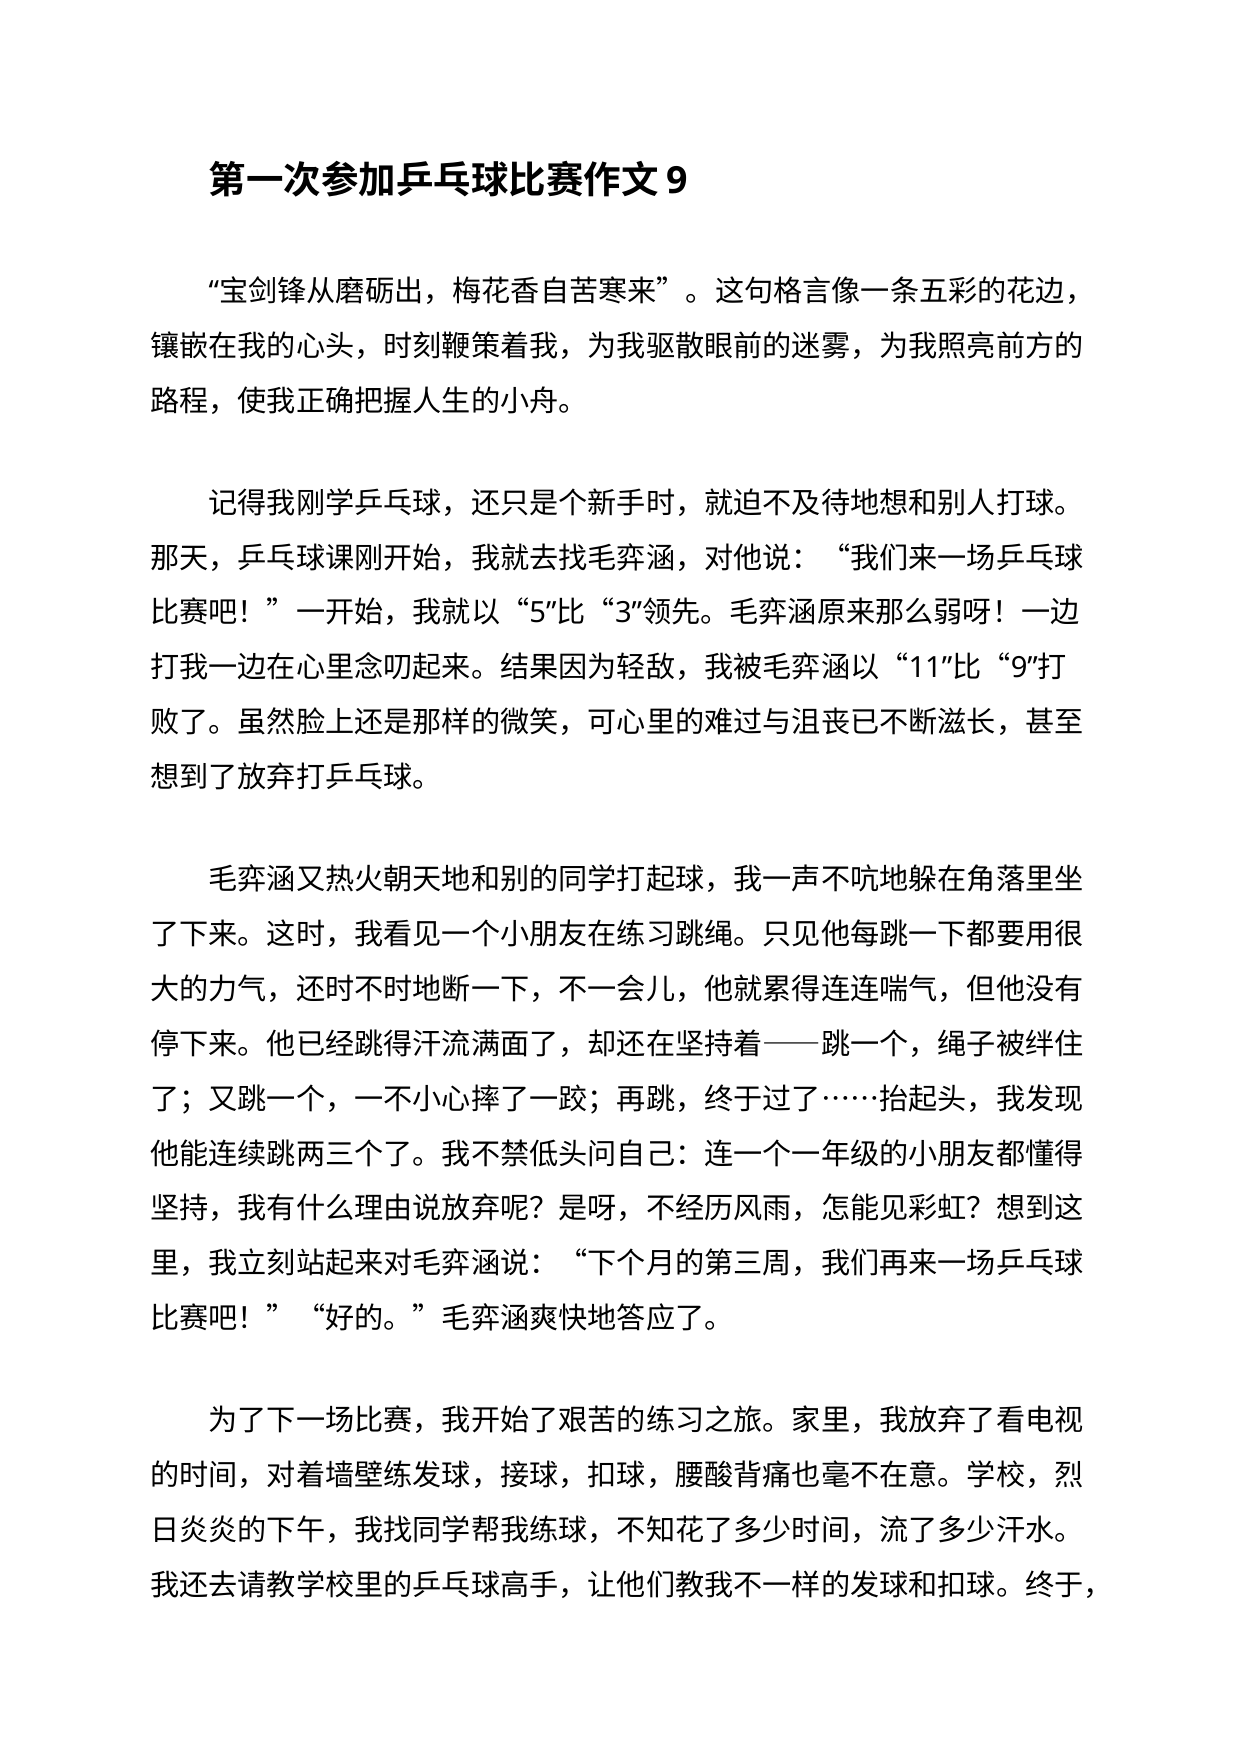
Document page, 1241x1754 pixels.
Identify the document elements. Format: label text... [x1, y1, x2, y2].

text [150, 1397, 1090, 1604]
text 第一次参加乒乓球比赛作文9 [150, 150, 1090, 204]
text “宝剑锋从磨砺出，梅花香自苦寒来”。这句格言像一条五彩的花边，镶嵌在我的心头，时刻鞭策着我，为我驱散眼前的迷雾，为我照亮前方的路程，使我正确把握人生的小舟。 [150, 268, 1090, 420]
text 记得我刚学乒乓球，还只是个新手时，就迫不及待地想和别人打球。那天，乒乓球课刚开始，我就去找毛弈涵，对他说：“我们来一场乒乓球比赛吧！”一开始，我就以“5”比“3”领先。毛弈涵原来那么弱呀！一边打我一边在心里念叨起来。结果因为轻敌，我被毛弈涵以“11”比“9”打败了。虽然脸上还是那样的微笑，可心里的难过与沮丧已不断滋长，甚至想到了放弃打乒乓球。 [150, 479, 1090, 796]
text 毛弈涵又热火朝天地和别的同学打起球，我一声不吭地躲在角落里坐了下来。这时，我看见一个小朋友在练习跳绳。只见他每跳一下都要用很大的力气，还时不时地断一下，不一会儿，他就累得连连喘气，但他没有停下来。他已经跳得汗流满面了，却还在坚持着——跳一个，绳子被绊住了；又跳一个，一不小心摔了一跤；再跳，终于过了……抬起头，我发现他能连续跳两三个了。我不禁低头问自己：连一个一年级的小朋友都懂得坚持，我有什么理由说放弃呢？是呀，不经历风雨，怎能见彩虹？想到这里，我立刻站起来对毛弈涵说：“下个月的第三周，我们再来一场乒乓球比赛吧！”“好的。”毛弈涵爽快地答应了。 [150, 856, 1090, 1337]
